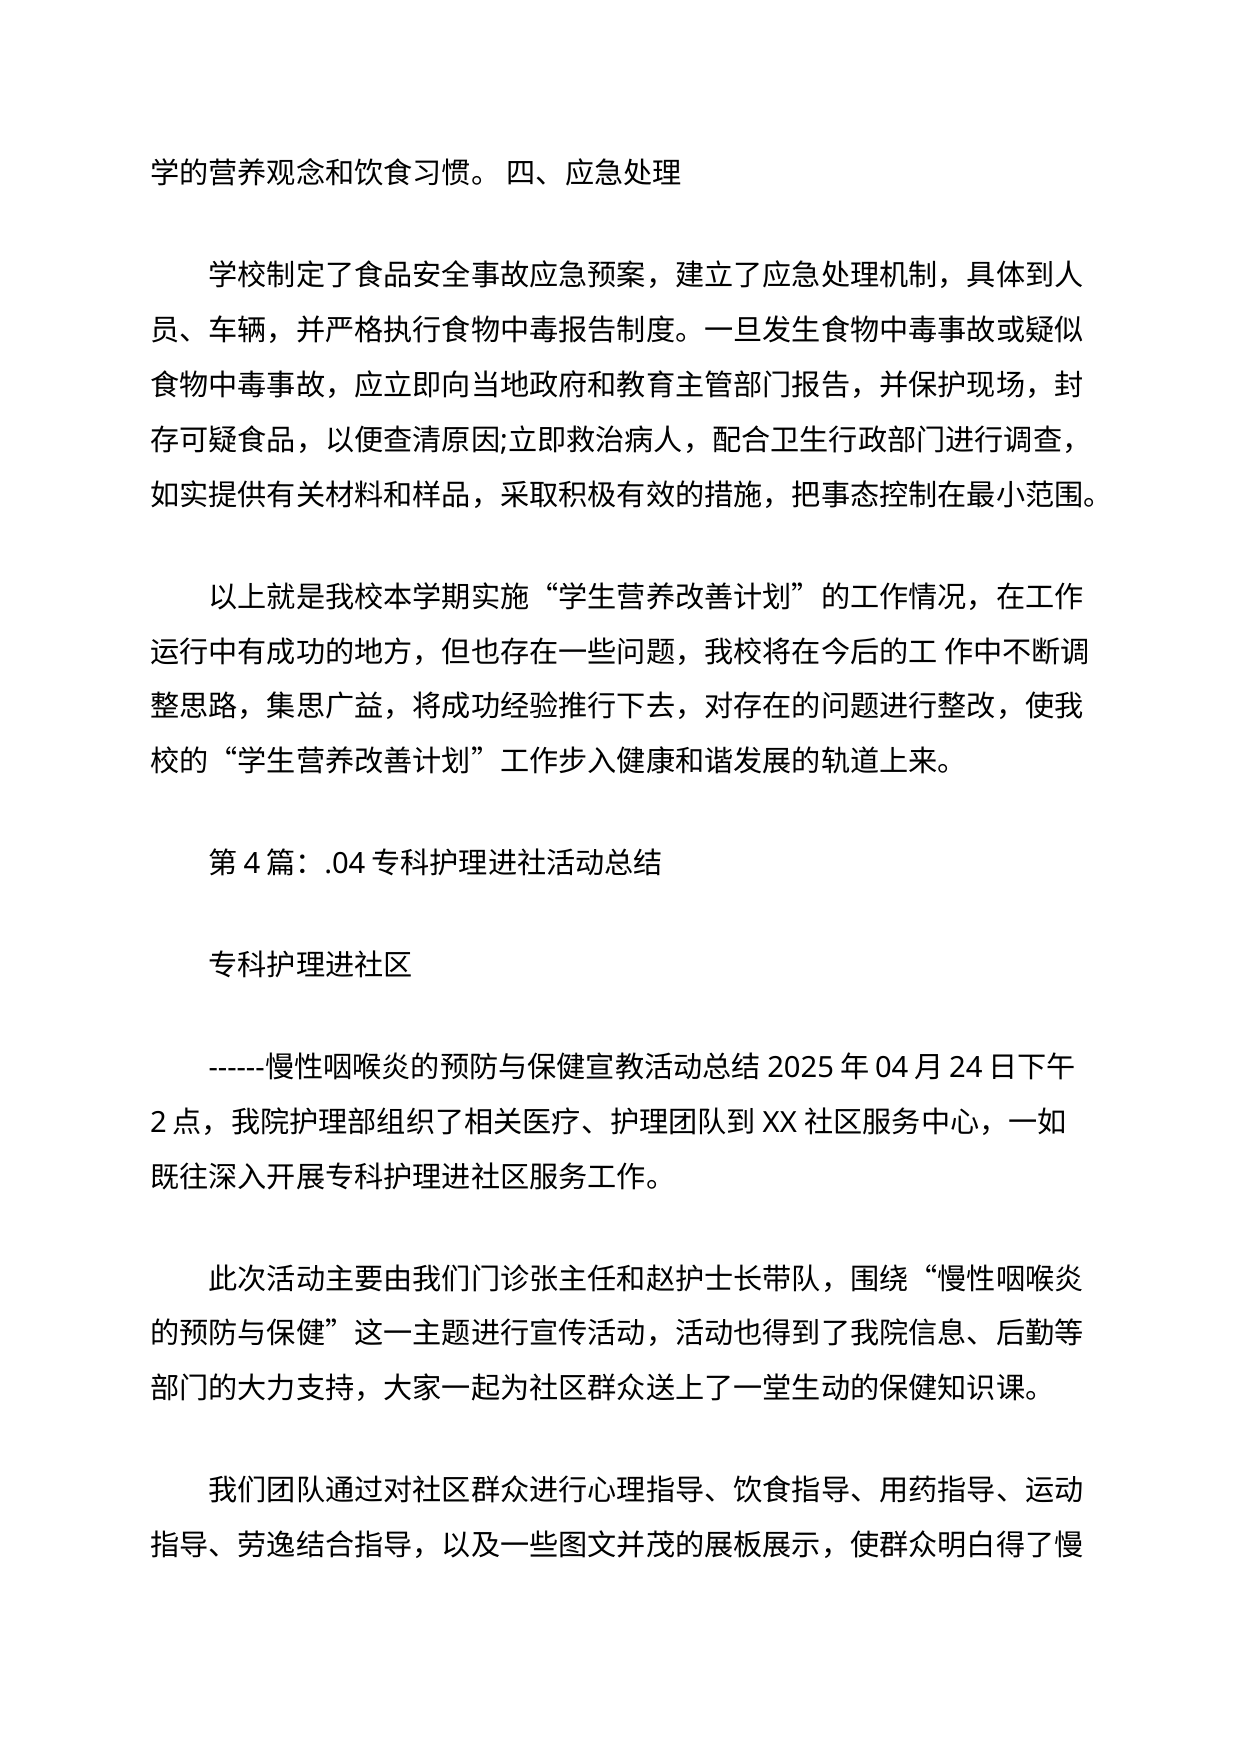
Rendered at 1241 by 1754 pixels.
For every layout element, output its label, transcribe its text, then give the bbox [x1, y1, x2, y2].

text 专科护理进社区 [150, 942, 1090, 984]
text 此次活动主要由我们门诊张主任和赵护士长带队，围绕“慢性咽喉炎的预防与保健”这一主题进行宣传活动，活动也得到了我院信息、后勤等部门的大力支持，大家一起为社区群众送上了一堂生动的保健知识课。 [150, 1255, 1090, 1407]
text 第4篇：.04专科护理进社活动总结 [150, 840, 1090, 882]
text 学校制定了食品安全事故应急预案，建立了应急处理机制，具体到人员、车辆，并严格执行食物中毒报告制度。一旦发生食物中毒事故或疑似食物中毒事故，应立即向当地政府和教育主管部门报告，并保护现场，封存可疑食品，以便查清原因;立即救治病人，配合卫生行政部门进行调查，如实提供有关材料和样品，采取积极有效的措施，把事态控制在最小范围。 [150, 252, 1090, 514]
text 以上就是我校本学期实施“学生营养改善计划”的工作情况，在工作运行中有成功的地方，但也存在一些问题，我校将在今后的工 作中不断调整思路，集思广益，将成功经验推行下去，对存在的问题进行整改，使我校的“学生营养改善计划”工作步入健康和谐发展的轨道上来。 [150, 573, 1090, 780]
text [150, 1467, 1090, 1564]
text ------慢性咽喉炎的预防与保健宣教活动总结 2025年04月24日下午2点，我院护理部组织了相关医疗、护理团队到 XX 社区服务中心，一如既往深入开展专科护理进社区服务工作。 [150, 1043, 1090, 1196]
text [150, 150, 1090, 192]
